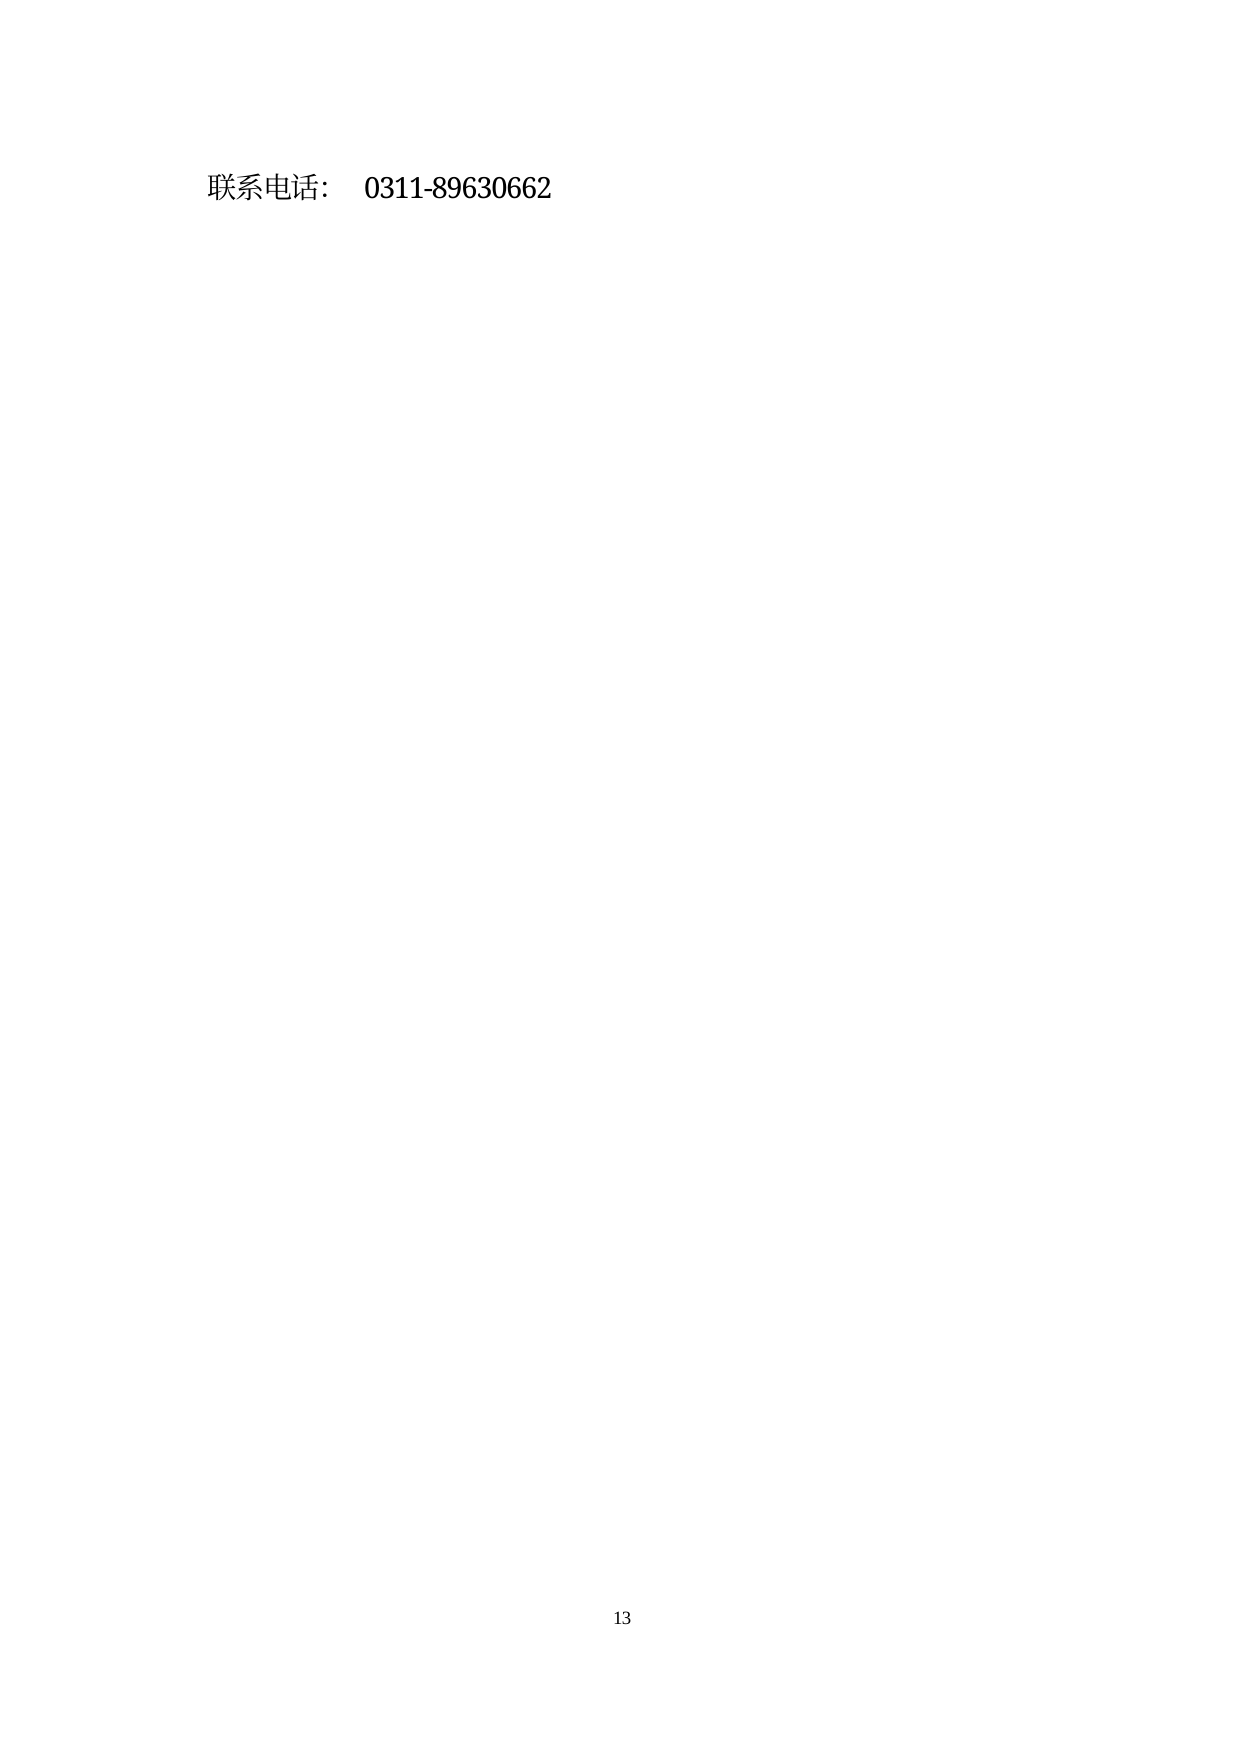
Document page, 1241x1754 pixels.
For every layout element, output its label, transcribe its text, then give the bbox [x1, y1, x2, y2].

text 联系电话： 0311-89630662 [186, 173, 1054, 205]
